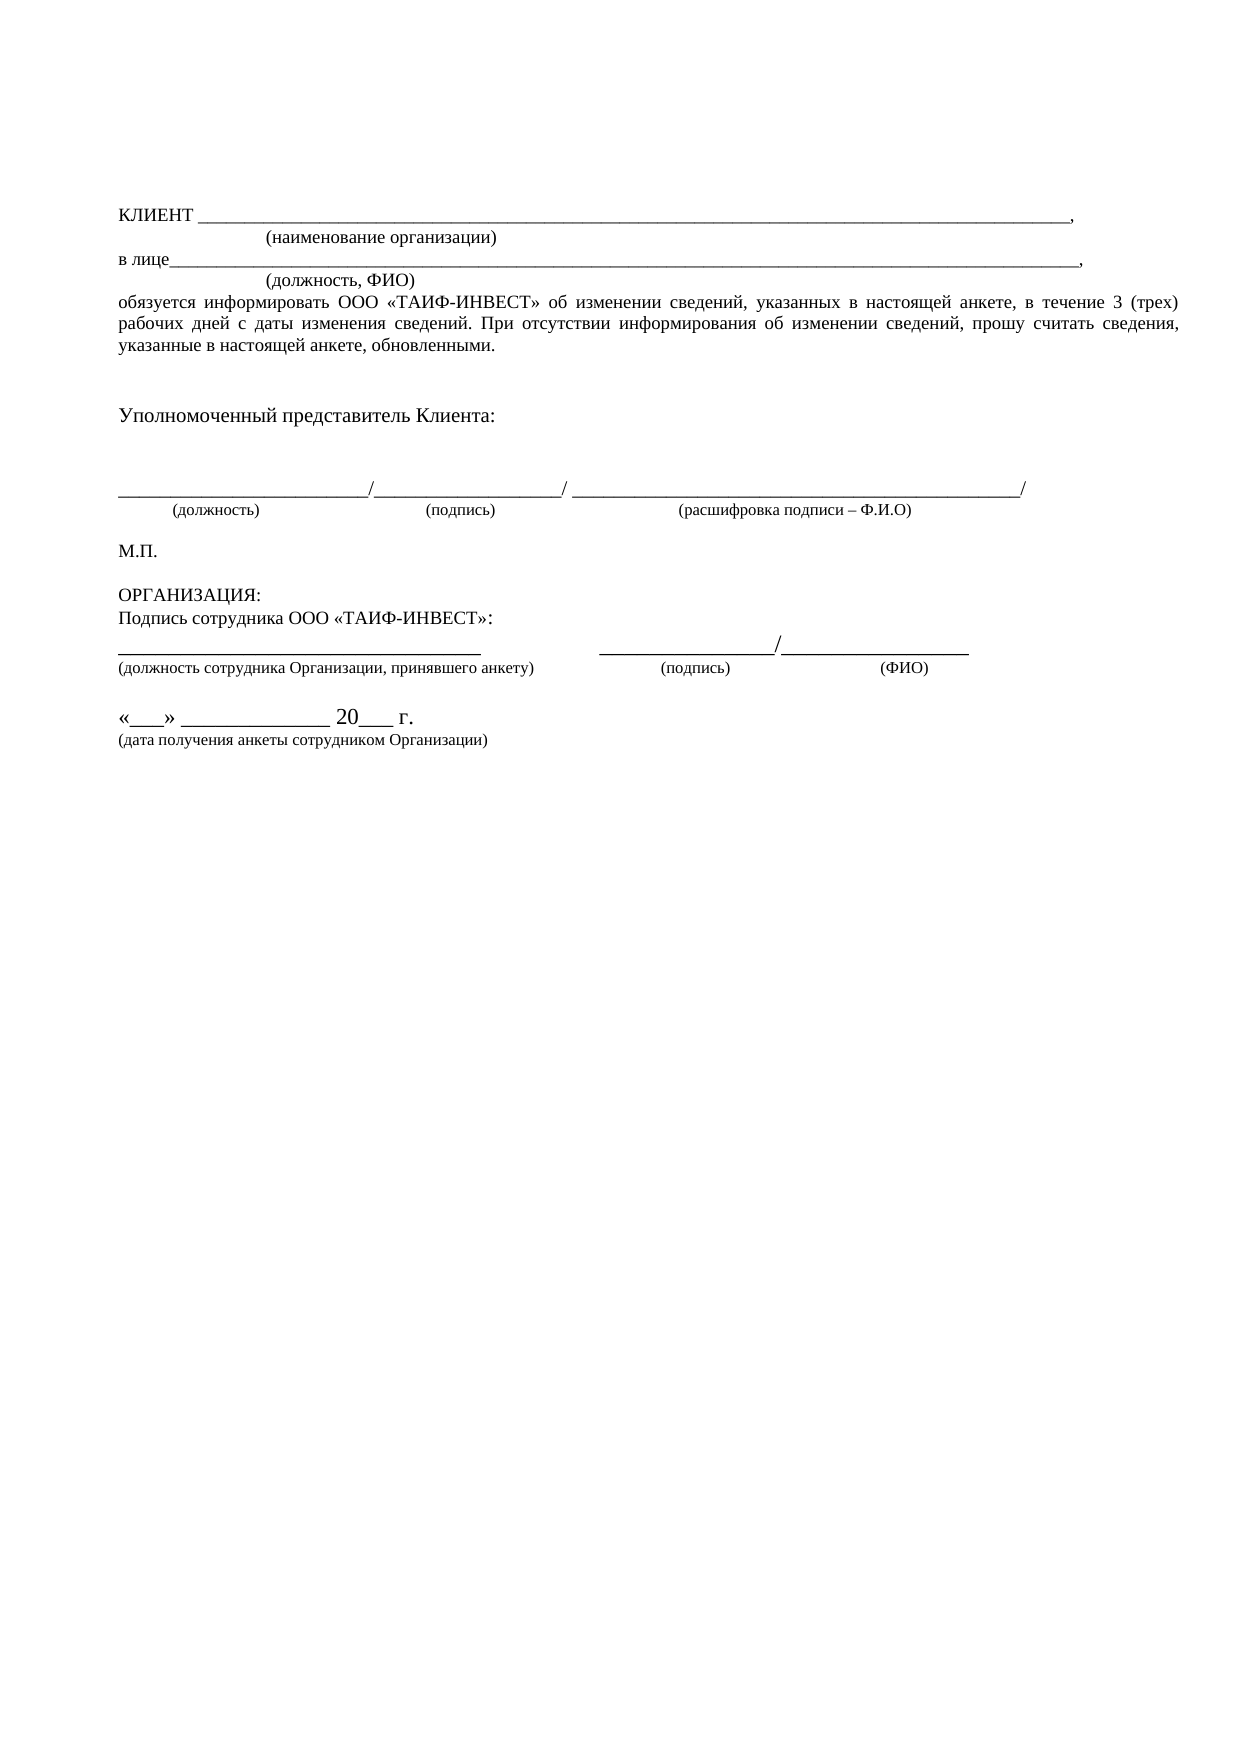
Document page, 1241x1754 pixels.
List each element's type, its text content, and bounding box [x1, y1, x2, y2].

text (наименование организации) [177, 226, 1181, 247]
text Подпись сотрудника ООО «ТАИФ-ИНВЕСТ»: [118, 605, 1181, 629]
text ________________________/__________________/ ___________________________________________/ [118, 476, 1181, 500]
text КЛИЕНТ _____________________________________________________________________________________________, [118, 204, 1181, 226]
text (должность) (подпись) (расшифровка подписи – Ф.И.О) [118, 500, 1181, 519]
text (должность, ФИО) [192, 269, 1181, 291]
text (должность сотрудника Организации, принявшего анкету) (подпись) (ФИО) [118, 658, 1181, 677]
text обязуется информировать ООО «ТАИФ-ИНВЕСТ» об изменении сведений, указанных в настоящей анкете, в течение 3 (трех) рабочих дней с даты изменения сведений. При отсутствии информирования об изменении сведений, прошу считать сведения, указанные в настоящей анкете, обновленными. [118, 291, 1181, 355]
text Уполномоченный представитель Клиента: [118, 403, 1179, 427]
text в лице_________________________________________________________________________________________________, [118, 247, 1181, 269]
text М.П. [118, 540, 1181, 562]
text (дата получения анкеты сотрудником Организации) [118, 730, 1181, 749]
text ОРГАНИЗАЦИЯ: [118, 583, 1181, 605]
text «___» _____________ 20___ г. [118, 703, 1181, 730]
text _____________________________ ______________/_______________ [118, 629, 1181, 658]
